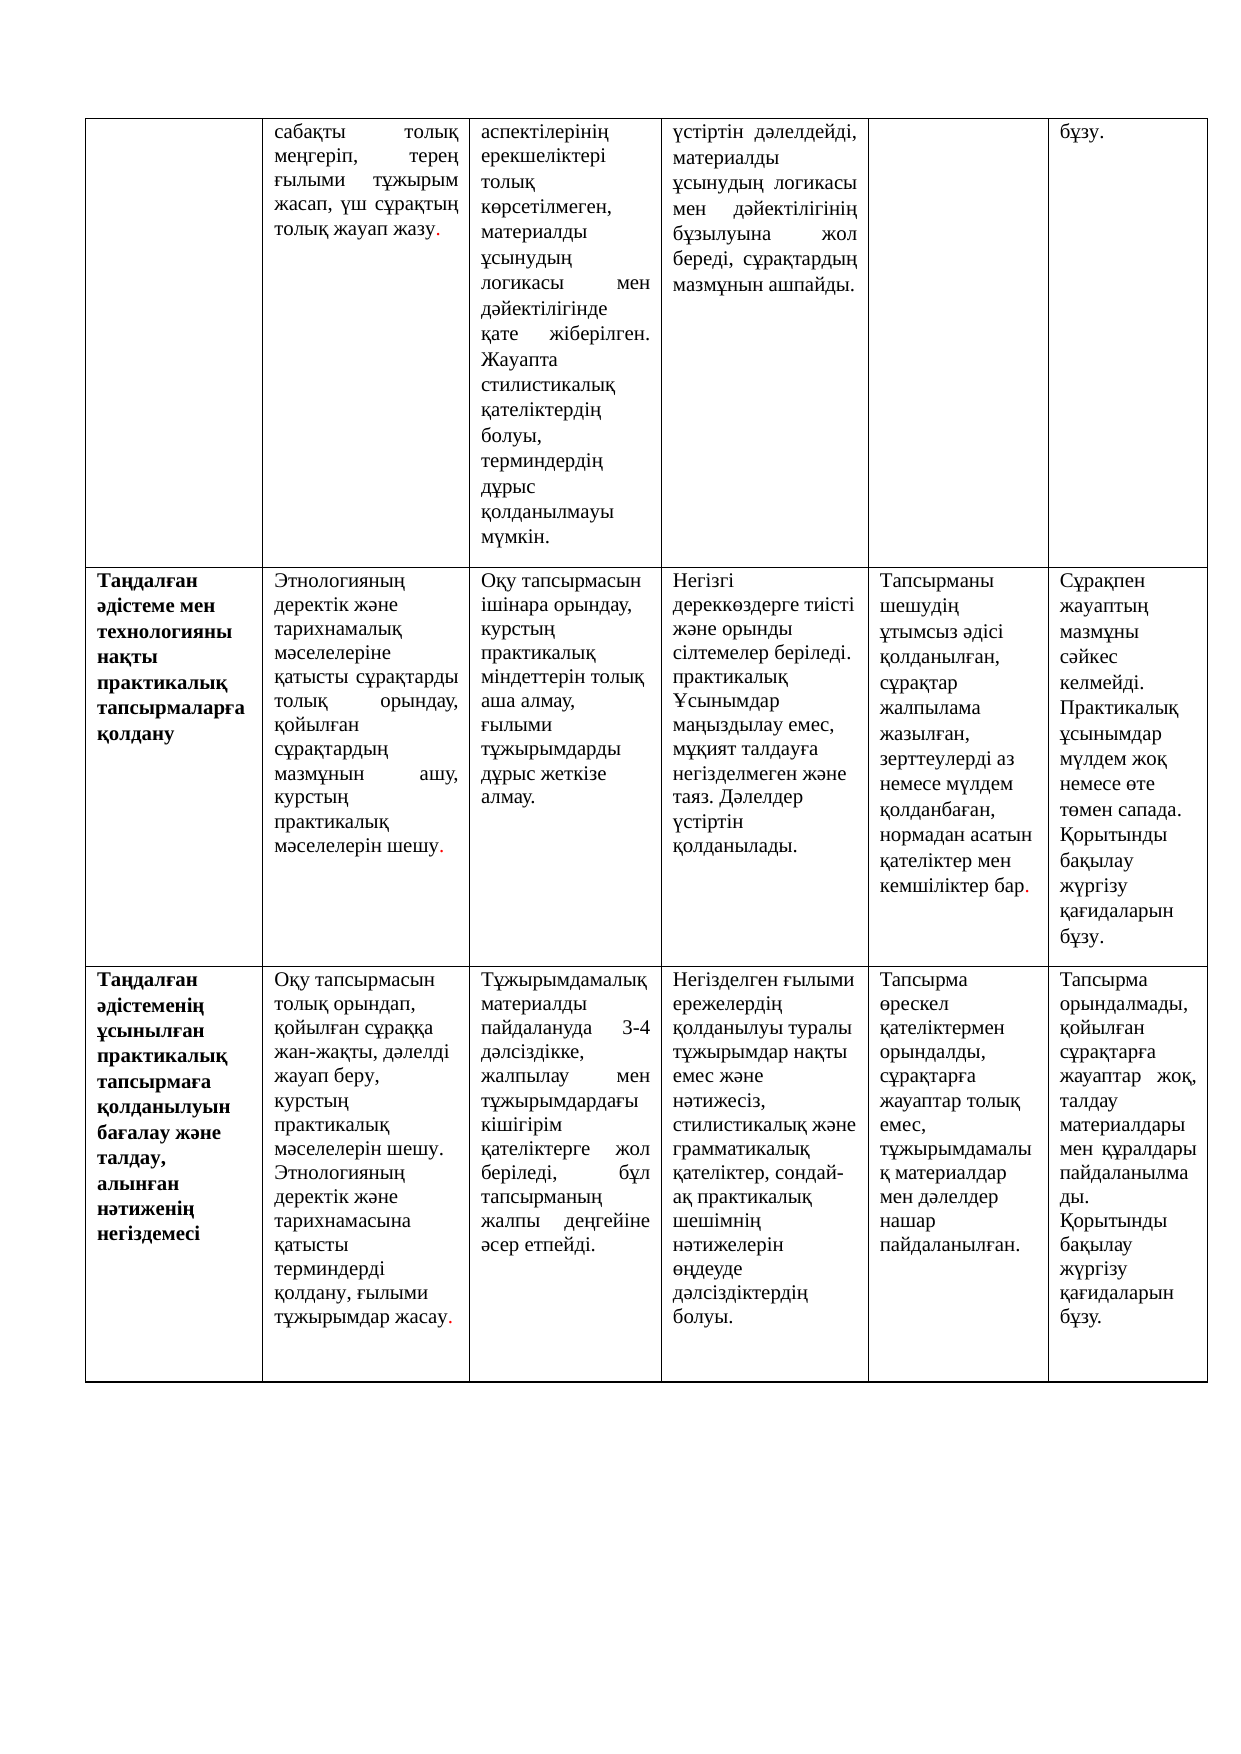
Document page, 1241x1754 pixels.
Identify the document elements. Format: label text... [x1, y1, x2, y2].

table_cell Сұрақпен жауаптың мазмұны сәйкес келмейді. Практикалық ұсынымдар мүлдем жоқ немесе өте төмен сапада. Қорытынды бақылау жүргізу қағидаларын бұзу. [1049, 568, 1207, 966]
table_cell Оқу тапсырмасын толық орындап, қойылған сұраққа жан-жақты, дәлелді жауап беру, курстың практикалық мәселелерін шешу. Этнологияның деректік және тарихнамасына қатысты терминдерді қолдану, ғылыми тұжырымдар жасау. [263, 967, 469, 1381]
table_cell Негізгі дереккөздерге тиісті және орынды сілтемелер беріледі. практикалық Ұсынымдар маңыздылау емес, мұқият талдауға негізделмеген және таяз. Дәлелдер үстіртін қолданылады. [662, 568, 868, 966]
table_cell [1049, 119, 1207, 567]
table_cell Тұжырымдамалық материалды пайдалануда 3-4 дәлсіздікке, жалпылау мен тұжырымдардағы кішігірім қателіктерге жол беріледі, бұл тапсырманың жалпы деңгейіне әсер етпейді. [470, 967, 661, 1381]
table_cell Этнологияның деректік және тарихнамалық мәселелеріне қатысты сұрақтарды толық орындау, қойылған сұрақтардың мазмұнын ашу, курстың практикалық мәселелерін шешу. [263, 568, 469, 966]
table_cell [263, 119, 469, 567]
table_cell Таңдалған әдістеме мен технологияны нақты практикалық тапсырмаларға қолдану [86, 568, 262, 966]
table_cell Тапсырма өрескел қателіктермен орындалды, сұрақтарға жауаптар толық емес, тұжырымдамалық материалдар мен дәлелдер нашар пайдаланылған. [869, 967, 1048, 1381]
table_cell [869, 119, 1048, 567]
table_cell Таңдалған әдістеменің ұсынылған практикалық тапсырмаға қолданылуын бағалау және талдау, алынған нәтиженің негіздемесі [86, 967, 262, 1381]
table_cell Негізделген ғылыми ережелердің қолданылуы туралы тұжырымдар нақты емес және нәтижесіз, стилистикалық және грамматикалық қателіктер, сондай-ақ практикалық шешімнің нәтижелерін өңдеуде дәлсіздіктердің болуы. [662, 967, 868, 1381]
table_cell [470, 119, 661, 567]
table_cell Тапсырманы шешудің ұтымсыз әдісі қолданылған, сұрақтар жалпылама жазылған, зерттеулерді аз немесе мүлдем қолданбаған, нормадан асатын қателіктер мен кемшіліктер бар. [869, 568, 1048, 966]
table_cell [86, 119, 262, 567]
table_cell Тапсырма орындалмады, қойылған сұрақтарға жауаптар жоқ, талдау материалдары мен құралдары пайдаланылмады. Қорытынды бақылау жүргізу қағидаларын бұзу. [1049, 967, 1207, 1381]
table_cell Оқу тапсырмасын ішінара орындау, курстың практикалық міндеттерін толық аша алмау, ғылыми тұжырымдарды дұрыс жеткізе алмау. [470, 568, 661, 966]
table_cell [662, 119, 868, 567]
